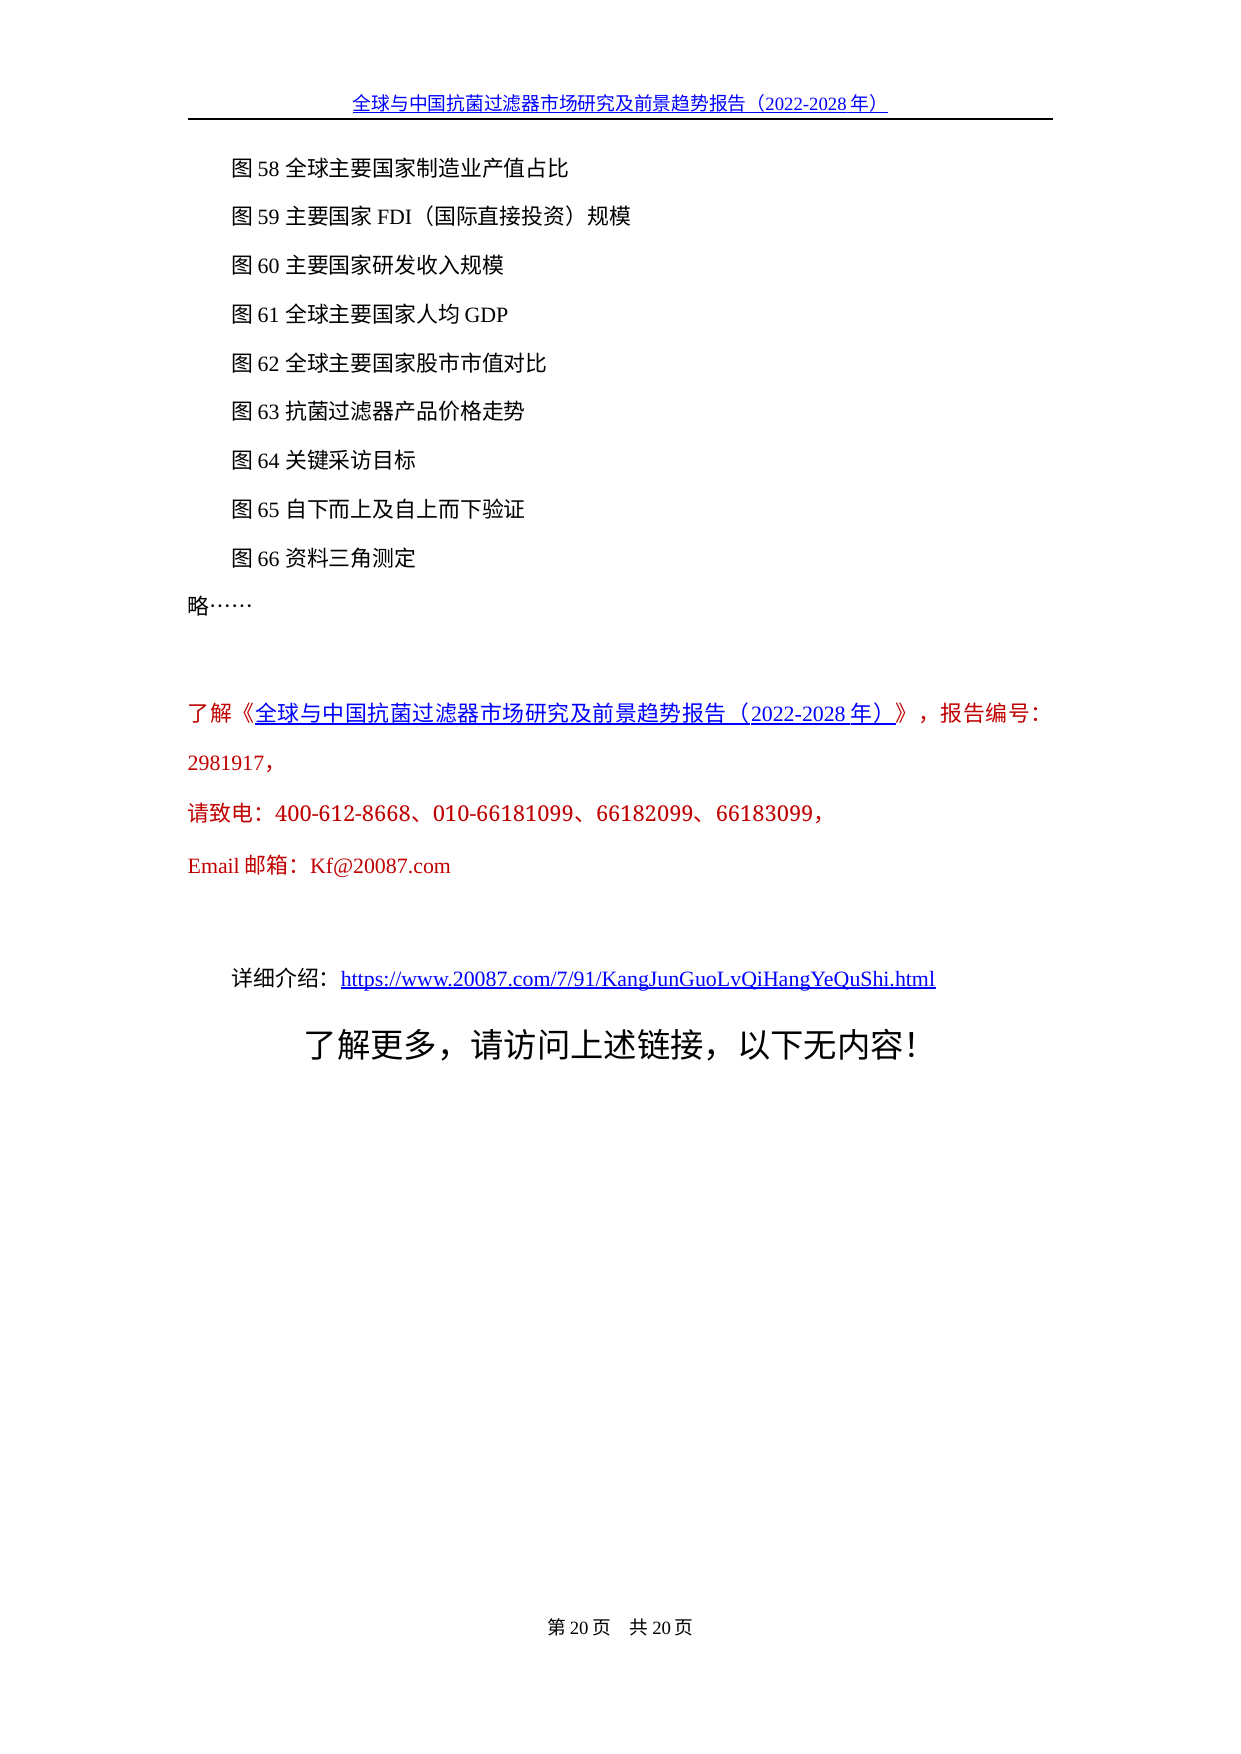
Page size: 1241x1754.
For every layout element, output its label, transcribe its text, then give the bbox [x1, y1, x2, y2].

title 了解更多，请访问上述链接，以下无内容！ [187, 1010, 1053, 1075]
text Email邮箱：Kf@20087.com [187, 847, 1053, 880]
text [187, 150, 1053, 621]
text 详细介绍：https://www.20087.com/7/91/KangJunGuoLvQiHangYeQuShi.html [187, 960, 1053, 993]
text 请致电：400-612-8668、010-66181099、66182099、66183099， [187, 796, 1053, 828]
text 了解《全球与中国抗菌过滤器市场研究及前景趋势报告（2022-2028年）》，报告编号：2981917， [187, 695, 1053, 777]
